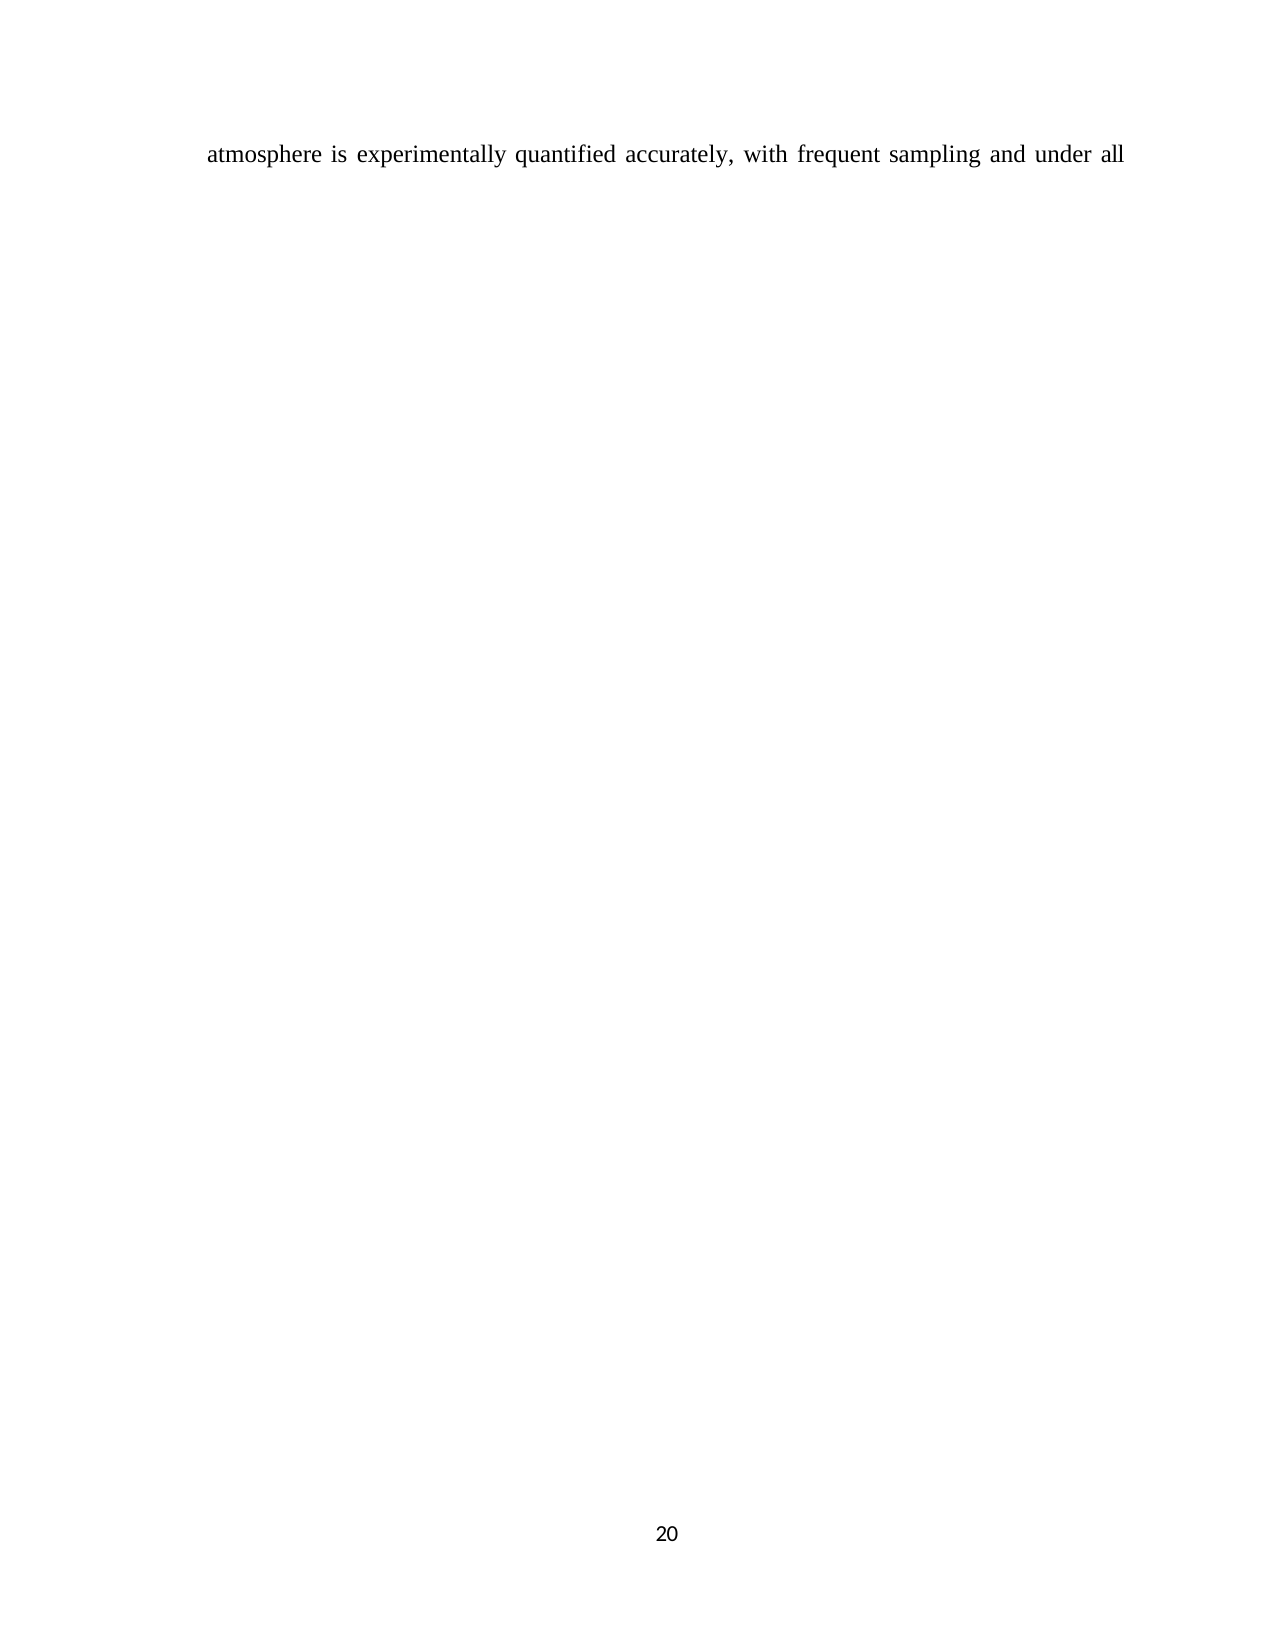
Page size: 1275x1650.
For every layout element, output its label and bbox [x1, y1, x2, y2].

text [207, 139, 1128, 168]
